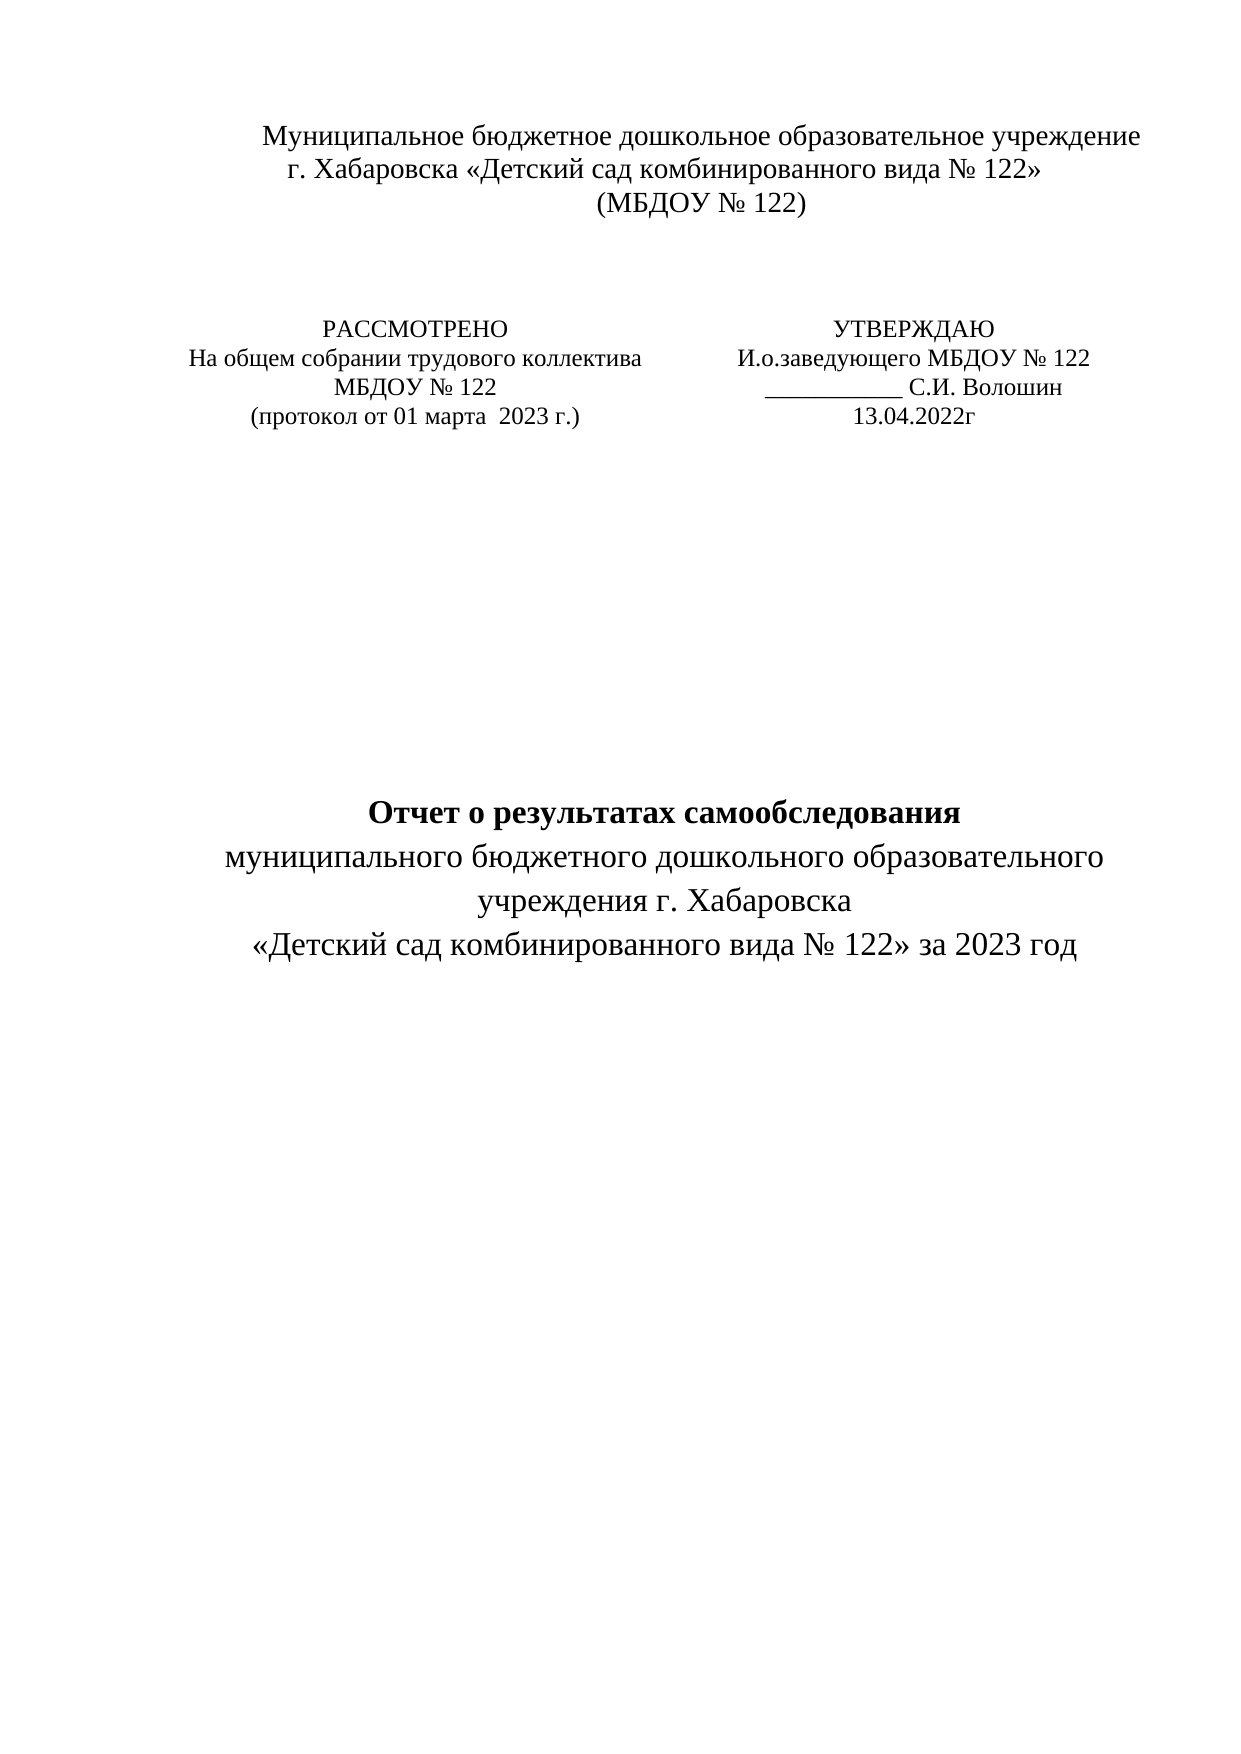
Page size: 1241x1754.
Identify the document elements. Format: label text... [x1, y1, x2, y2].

text Муниципальное бюджетное дошкольное образовательное учреждение г. Хабаровска «Детский сад комбинированного вида № 122» [177, 118, 1152, 185]
text (МБДОУ № 122) [177, 185, 1152, 219]
table_header РАССМОТРЕНО На общем собрании трудового коллектива МБДОУ № 122 (протокол от 01 марта 2023 г.) [166, 315, 664, 429]
table_header УТВЕРЖДАЮ И.о.заведующего МБДОУ № 122 ___________ С.И. Волошин 13.04.2022г [664, 315, 1163, 429]
text Отчет о результатах самообследования муниципального бюджетного дошкольного образовательного учреждения г. Хабаровска «Детский сад комбинированного вида № 122» за 2023 год [177, 792, 1152, 963]
